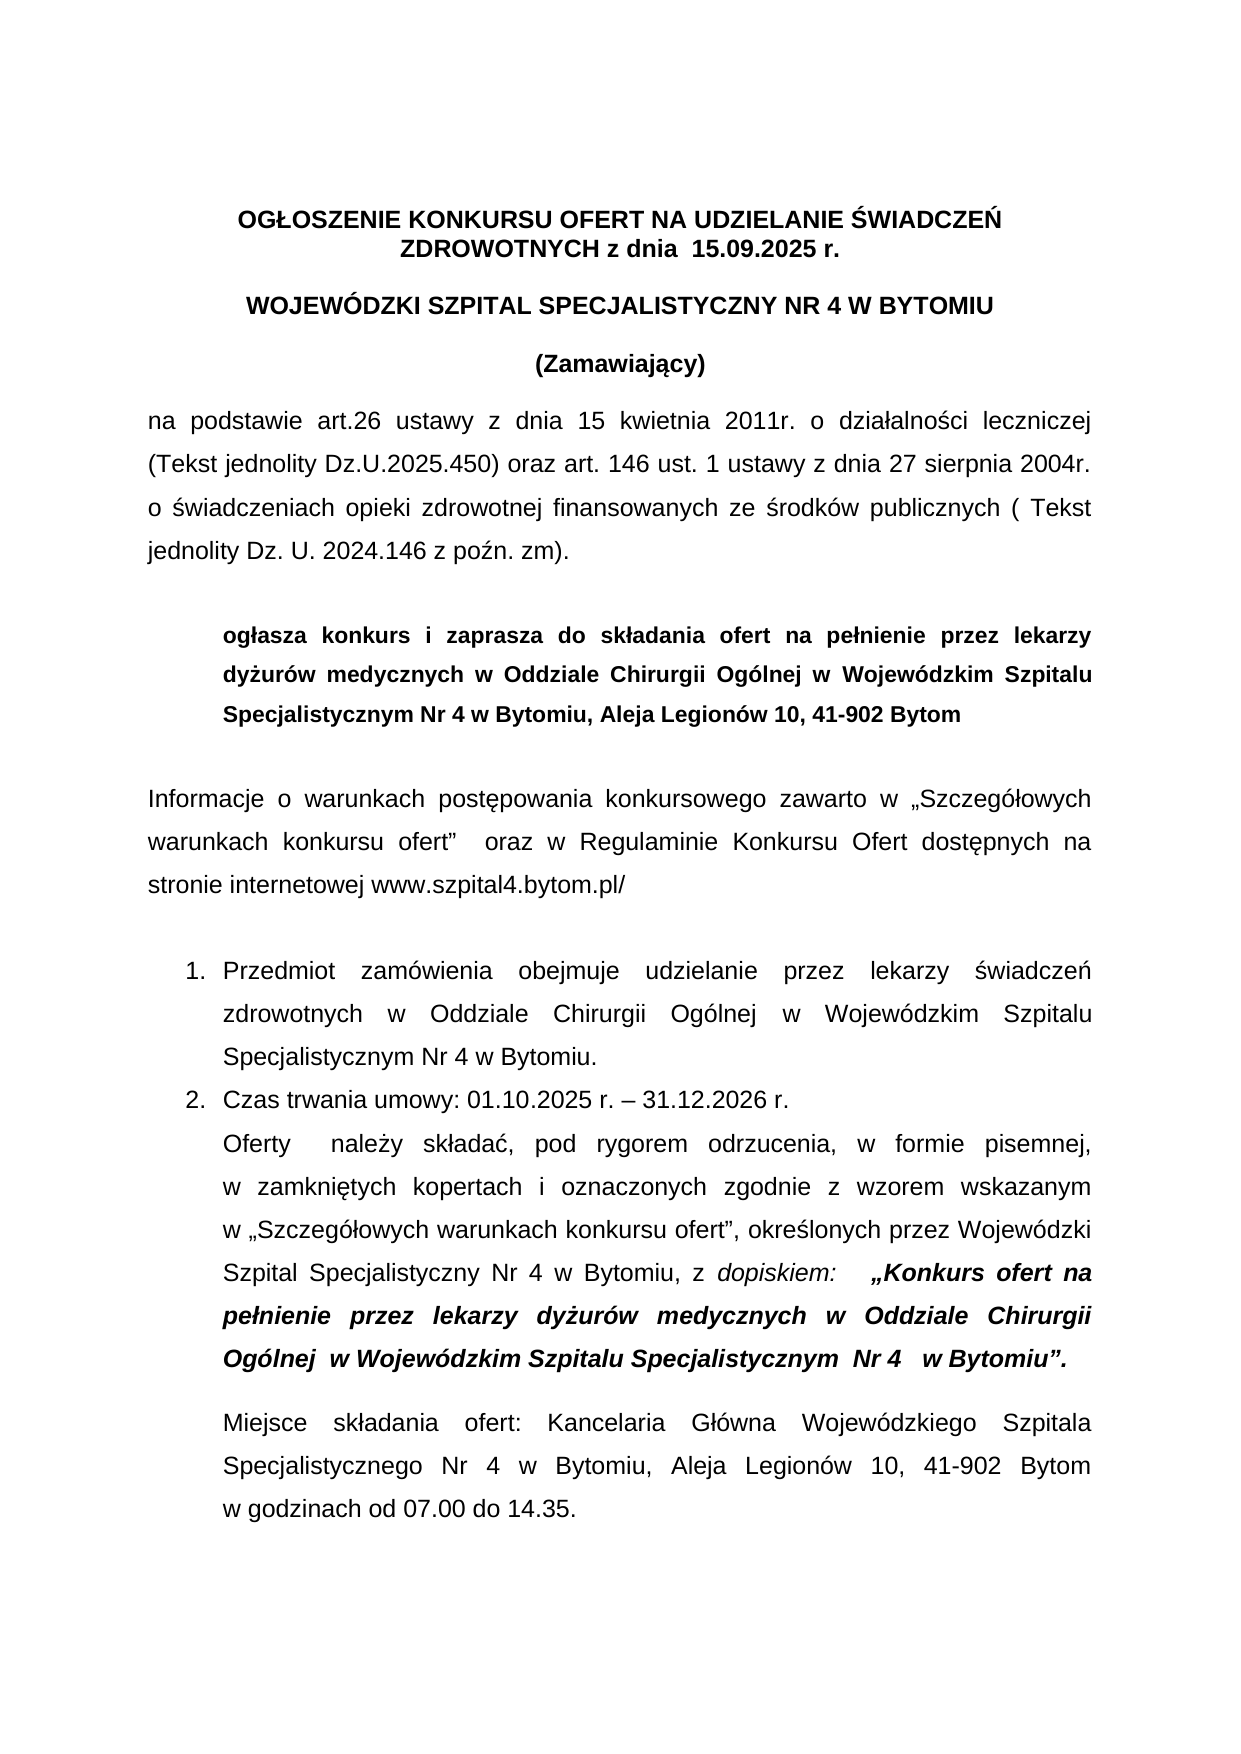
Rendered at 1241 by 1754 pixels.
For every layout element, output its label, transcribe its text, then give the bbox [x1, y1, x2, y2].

text na podstawie art.26 ustawy z dnia 15 kwietnia 2011r. o działalności leczniczej (Tekst jednolity Dz.U.2025.450) oraz art. 146 ust. 1 ustawy z dnia 27 sierpnia 2004r. o świadczeniach opieki zdrowotnej finansowanych ze środków publicznych ( Tekst jednolity Dz. U. 2024.146 z poźn. zm). [148, 406, 1093, 564]
text Oferty należy składać, pod rygorem odrzucenia, w formie pisemnej, w zamkniętych kopertach i oznaczonych zgodnie z wzorem wskazanym w „Szczegółowych warunkach konkursu ofert”, określonych przez Wojewódzki Szpital Specjalistyczny Nr 4 w Bytomiu, z dopiskiem: „Konkurs ofert na pełnienie przez lekarzy dyżurów medycznych w Oddziale Chirurgii Ogólnej w Wojewódzkim Szpitalu Specjalistycznym Nr 4 w Bytomiu”. [223, 1128, 1093, 1373]
text OGŁOSZENIE KONKURSU OFERT NA UDZIELANIE ŚWIADCZEŃ ZDROWOTNYCH z dnia 15.09.2025 r. [148, 205, 1093, 263]
text Miejsce składania ofert: Kancelaria Główna Wojewódzkiego Szpitala Specjalistycznego Nr 4 w Bytomiu, Aleja Legionów 10, 41-902 Bytom w godzinach od 07.00 do 14.35. [223, 1408, 1093, 1523]
text WOJEWÓDZKI SZPITAL SPECJALISTYCZNY NR 4 W BYTOMIU [148, 291, 1093, 320]
list Przedmiot zamówienia obejmuje udzielanie przez lekarzy świadczeń zdrowotnych w Oddziale Chirurgii Ogólnej w Wojewódzkim Szpitalu Specjalistycznym Nr 4 w Bytomiu. [185, 956, 1093, 1071]
text (Zamawiający) [148, 349, 1093, 378]
text Informacje o warunkach postępowania konkursowego zawarto w „Szczegółowych warunkach konkursu ofert” oraz w Regulaminie Konkursu Ofert dostępnych na stronie internetowej www.szpital4.bytom.pl/ [148, 783, 1093, 898]
text ogłasza konkurs i zaprasza do składania ofert na pełnienie przez lekarzy dyżurów medycznych w Oddziale Chirurgii Ogólnej w Wojewódzkim Szpitalu Specjalistycznym Nr 4 w Bytomiu, Aleja Legionów 10, 41-902 Bytom [223, 622, 1093, 727]
list Czas trwania umowy: 01.10.2025 r. – 31.12.2026 r. [185, 1085, 1093, 1114]
